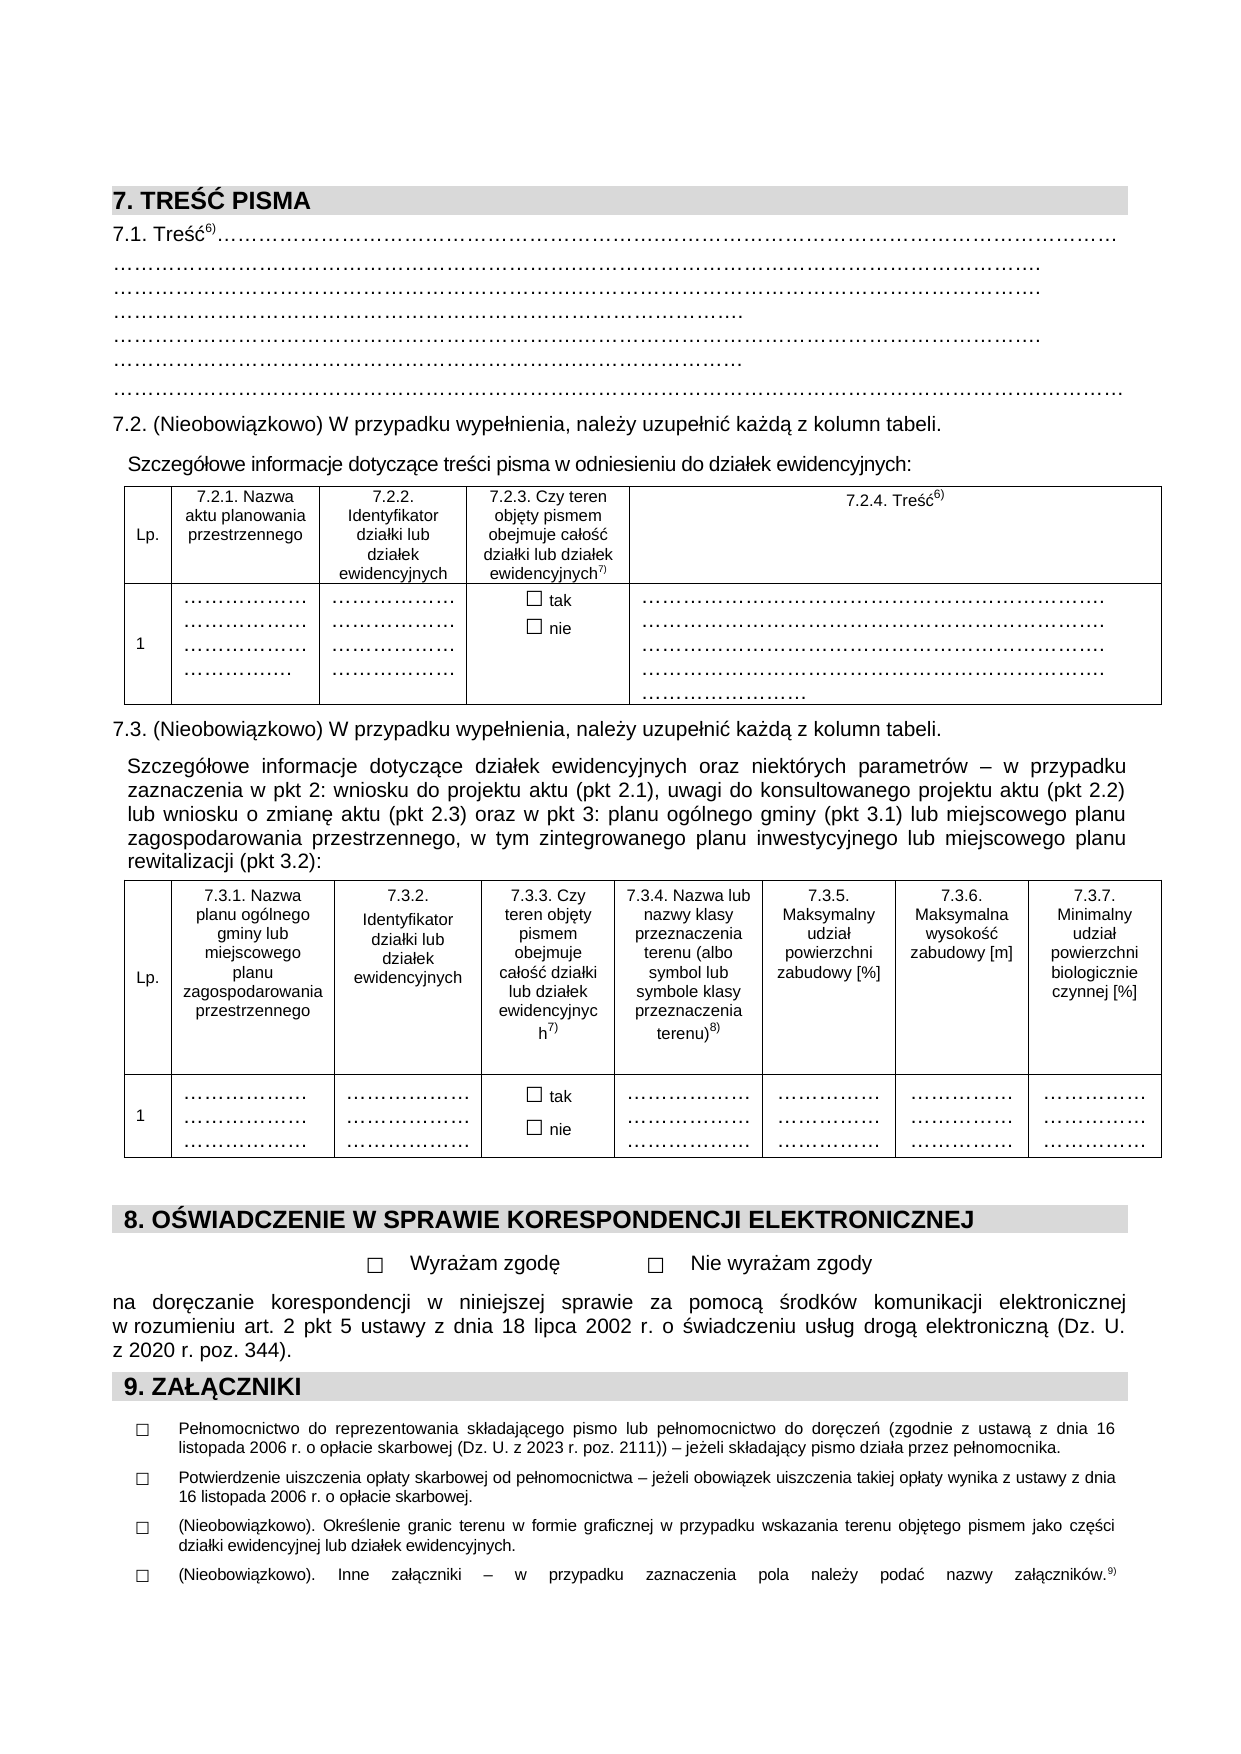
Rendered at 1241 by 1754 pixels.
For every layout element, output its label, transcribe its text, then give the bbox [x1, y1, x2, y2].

table_cell 1 [125, 584, 171, 703]
subtitle 8. OŚWIADCZENIE W SPRAWIE KORESPONDENCJI ELEKTRONICZNEJ [112, 1205, 1128, 1233]
table_header 7.3.6. Maksymalna wysokość zabudowy [m] [896, 881, 1028, 1073]
subtitle 7. TREŚĆ PISMA [112, 186, 1128, 215]
table_cell ……………………………………………… [172, 1075, 334, 1157]
table_header Lp. [125, 487, 171, 583]
table_header 7.3.2. Identyfikator działki lub działek ewidencyjnych [335, 881, 481, 1073]
table_header Wyrażam zgodę [399, 1246, 635, 1285]
subtitle 9. ZAŁĄCZNIKI [112, 1372, 1128, 1401]
table_cell ……………………………………… [763, 1075, 895, 1157]
table_cell tak nie [467, 584, 629, 703]
table_cell [124, 1462, 167, 1511]
text ………………………………………………………….………………………………………………………….………… [112, 376, 1128, 399]
table_header 7.3.7. Minimalny udział powierzchni biologicznie czynnej [%] [1029, 881, 1161, 1073]
table_header 7.3.5. Maksymalny udział powierzchni zabudowy [%] [763, 881, 895, 1073]
table_cell ……………………………………………… [335, 1075, 481, 1157]
table_header Pełnomocnictwo do reprezentowania składającego pismo lub pełnomocnictwo do doręczeń (zgodnie z ustawą z dnia 16 listopada 2006 r. o opłacie skarbowej (Dz. U. z 2023 r. poz. 2111)) – jeżeli składający pismo działa przez pełnomocnika. [167, 1414, 1128, 1462]
table_cell 1 [125, 1075, 171, 1157]
table_header [124, 1414, 167, 1462]
table_cell [124, 1511, 167, 1560]
table_header 7.2.4. Treść6) [630, 487, 1161, 583]
table_cell [124, 1560, 167, 1593]
text 7.3. (Nieobowiązkowo) W przypadku wypełnienia, należy uzupełnić każdą z kolumn tabeli. [112, 717, 1128, 741]
table_header 7.2.2. Identyfikator działki lub działek ewidencyjnych [320, 487, 466, 583]
text 7.1. Treść)……………………………………………………….………………………………………………………… [112, 221, 1128, 245]
table_cell ………………………………………………………….………………………………………………………….………………………………………………………….………………………………………………………….…………………… [630, 584, 1161, 703]
table_cell ……………………………………………… [615, 1075, 762, 1157]
table_header Lp. [125, 881, 171, 1073]
text Szczegółowe informacje dotyczące treści pisma w odniesieniu do działek ewidencyjnych: [127, 452, 1128, 476]
text ………………………………………………………….………………………………………………………….………………………………………………………….………………………………………………………….……………………………………………………………………………….………………………………………………………….………………………………………………………….………………………………………………………….…………………… [112, 251, 1128, 370]
text 7.2. (Nieobowiązkowo) W przypadku wypełnienia, należy uzupełnić każdą z kolumn tabeli. [112, 412, 1128, 436]
table_header 7.2.1. Nazwa aktu planowania przestrzennego [172, 487, 319, 583]
table_header 7.3.4. Nazwa lub nazwy klasy przeznaczenia terenu (albo symbol lub symbole klasy przeznaczenia terenu)) [615, 881, 762, 1073]
table_cell ………………………………………………………….… [172, 584, 319, 703]
table_header 7.2.3. Czy teren objęty pismem obejmuje całość działki lub działek ewidencyjnych) [467, 487, 629, 583]
table_header 7.3.1. Nazwa planu ogólnego gminy lub miejscowego planu zagospodarowania przestrzennego [172, 881, 334, 1073]
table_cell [167, 1560, 1128, 1593]
text Szczegółowe informacje dotyczące działek ewidencyjnych oraz niektórych parametrów – w przypadku zaznaczenia w pkt 2: wniosku do projektu aktu (pkt 2.1), uwagi do konsultowanego projektu aktu (pkt 2.2) lub wniosku o zmianę aktu (pkt 2.3) oraz w pkt 3: planu ogólnego gminy (pkt 3.1) lub miejscowego planu zagospodarowania przestrzennego, w tym zintegrowanego planu inwestycyjnego lub miejscowego planu rewitalizacji (pkt 3.2): [127, 753, 1128, 873]
table_cell ……………………………………… [1029, 1075, 1161, 1157]
table_cell Potwierdzenie uiszczenia opłaty skarbowej od pełnomocnictwa – jeżeli obowiązek uiszczenia takiej opłaty wynika z ustawy z dnia 16 listopada 2006 r. o opłacie skarbowej. [167, 1462, 1128, 1511]
table_cell ……………………………………… [896, 1075, 1028, 1157]
table_header Nie wyrażam zgody [679, 1246, 886, 1285]
table_cell (Nieobowiązkowo). Określenie granic terenu w formie graficznej w przypadku wskazania terenu objętego pismem jako części działki ewidencyjnej lub działek ewidencyjnych. [167, 1511, 1128, 1560]
table_cell ……………………………… ……………………………… [320, 584, 466, 703]
table_header 7.3.3. Czy teren objęty pismem obejmuje całość działki lub działek ewidencyjnych7) [482, 881, 614, 1073]
text na doręczanie korespondencji w niniejszej sprawie za pomocą środków komunikacji elektronicznej w rozumieniu art. 2 pkt 5 ustawy z dnia 18 lipca 2002 r. o świadczeniu usług drogą elektroniczną (Dz. U. z 2020 r. poz. 344). [112, 1290, 1128, 1362]
table_cell tak nie [482, 1075, 614, 1157]
